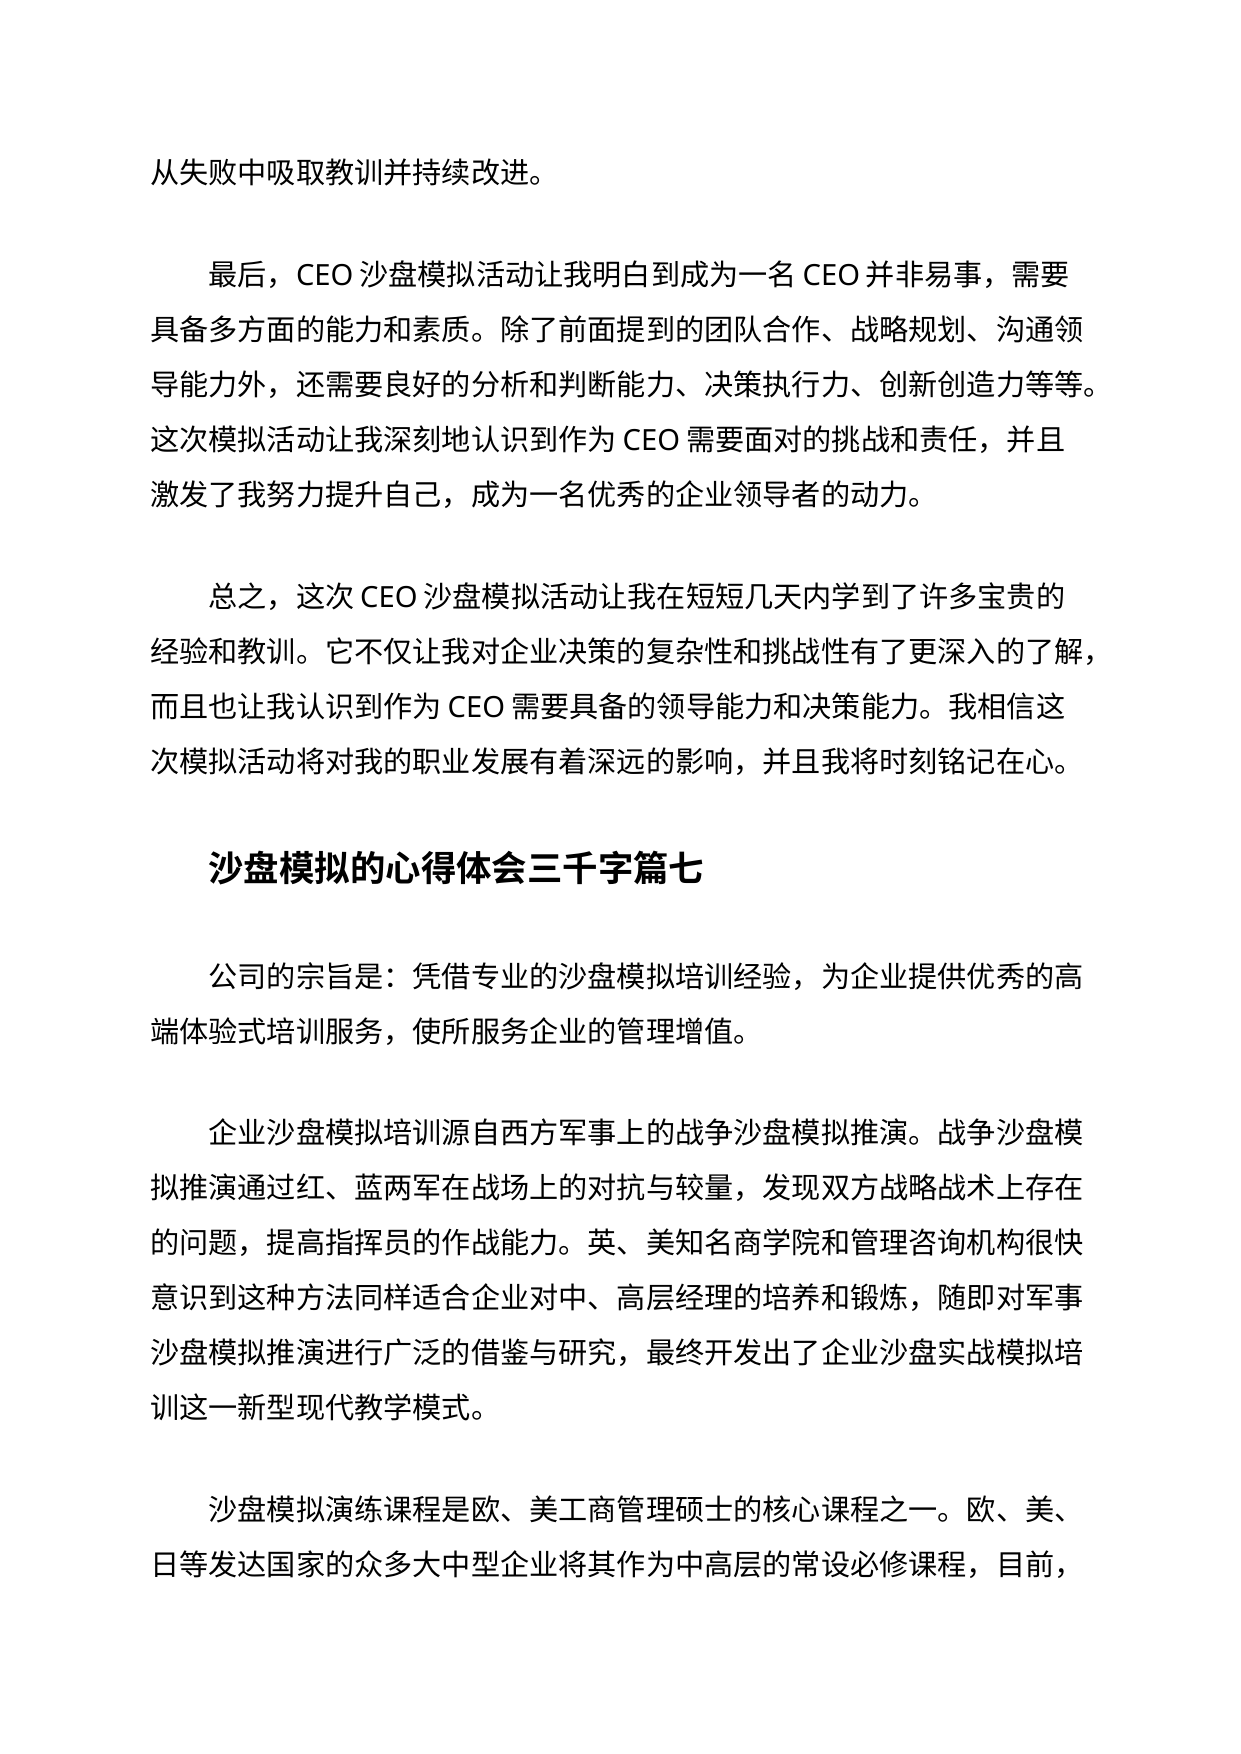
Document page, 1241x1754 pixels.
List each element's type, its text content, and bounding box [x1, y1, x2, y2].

text 公司的宗旨是：凭借专业的沙盘模拟培训经验，为企业提供优秀的高端体验式培训服务，使所服务企业的管理增值。 [150, 953, 1090, 1051]
text 最后，CEO沙盘模拟活动让我明白到成为一名CEO并非易事，需要具备多方面的能力和素质。除了前面提到的团队合作、战略规划、沟通领导能力外，还需要良好的分析和判断能力、决策执行力、创新创造力等等。这次模拟活动让我深刻地认识到作为CEO需要面对的挑战和责任，并且激发了我努力提升自己，成为一名优秀的企业领导者的动力。 [150, 252, 1090, 514]
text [150, 150, 1090, 192]
text 企业沙盘模拟培训源自西方军事上的战争沙盘模拟推演。战争沙盘模拟推演通过红、蓝两军在战场上的对抗与较量，发现双方战略战术上存在的问题，提高指挥员的作战能力。英、美知名商学院和管理咨询机构很快意识到这种方法同样适合企业对中、高层经理的培养和锻炼，随即对军事沙盘模拟推演进行广泛的借鉴与研究，最终开发出了企业沙盘实战模拟培训这一新型现代教学模式。 [150, 1110, 1090, 1427]
text 沙盘模拟的心得体会三千字篇七 [150, 840, 1090, 891]
text 总之，这次CEO沙盘模拟活动让我在短短几天内学到了许多宝贵的经验和教训。它不仅让我对企业决策的复杂性和挑战性有了更深入的了解，而且也让我认识到作为CEO需要具备的领导能力和决策能力。我相信这次模拟活动将对我的职业发展有着深远的影响，并且我将时刻铭记在心。 [150, 573, 1090, 781]
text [150, 1486, 1090, 1583]
